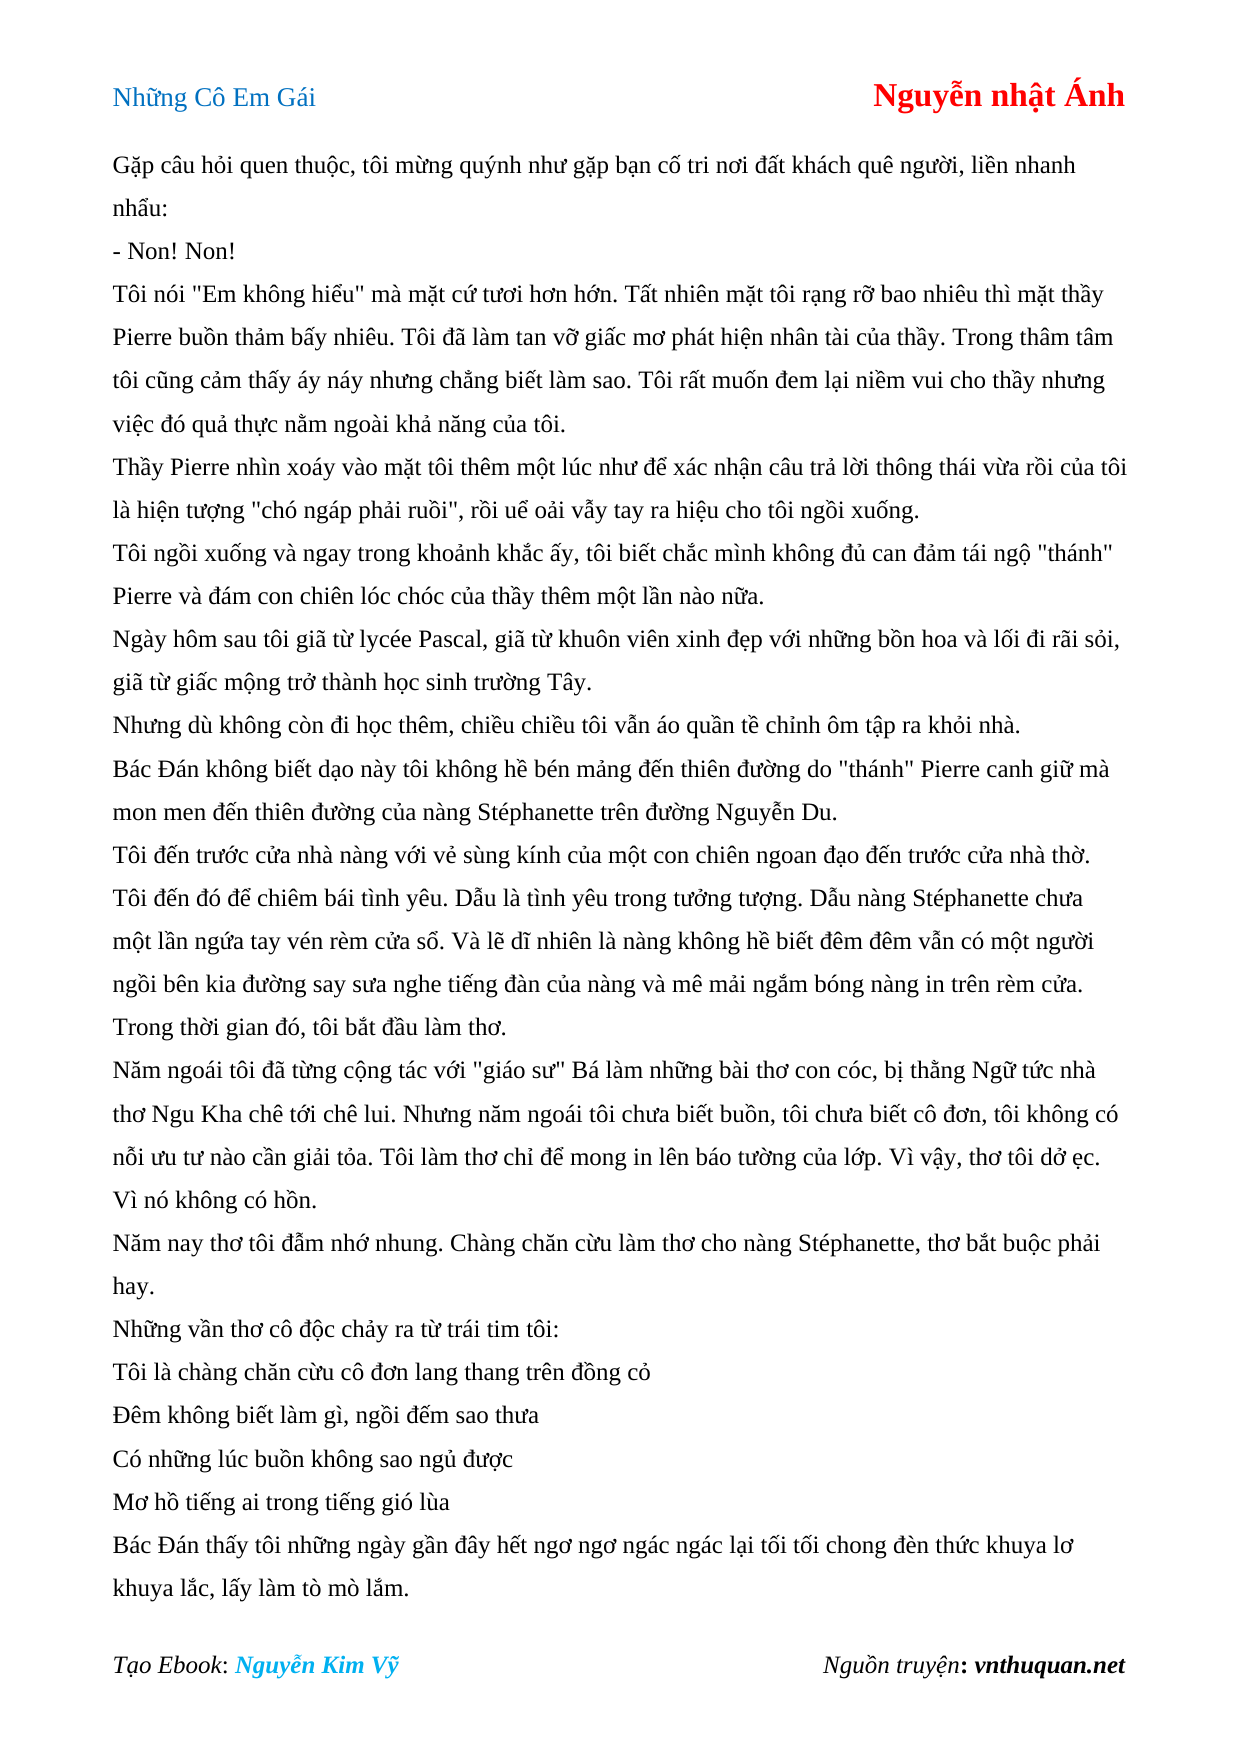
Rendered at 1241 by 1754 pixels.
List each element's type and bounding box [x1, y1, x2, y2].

text [112, 150, 1128, 1602]
